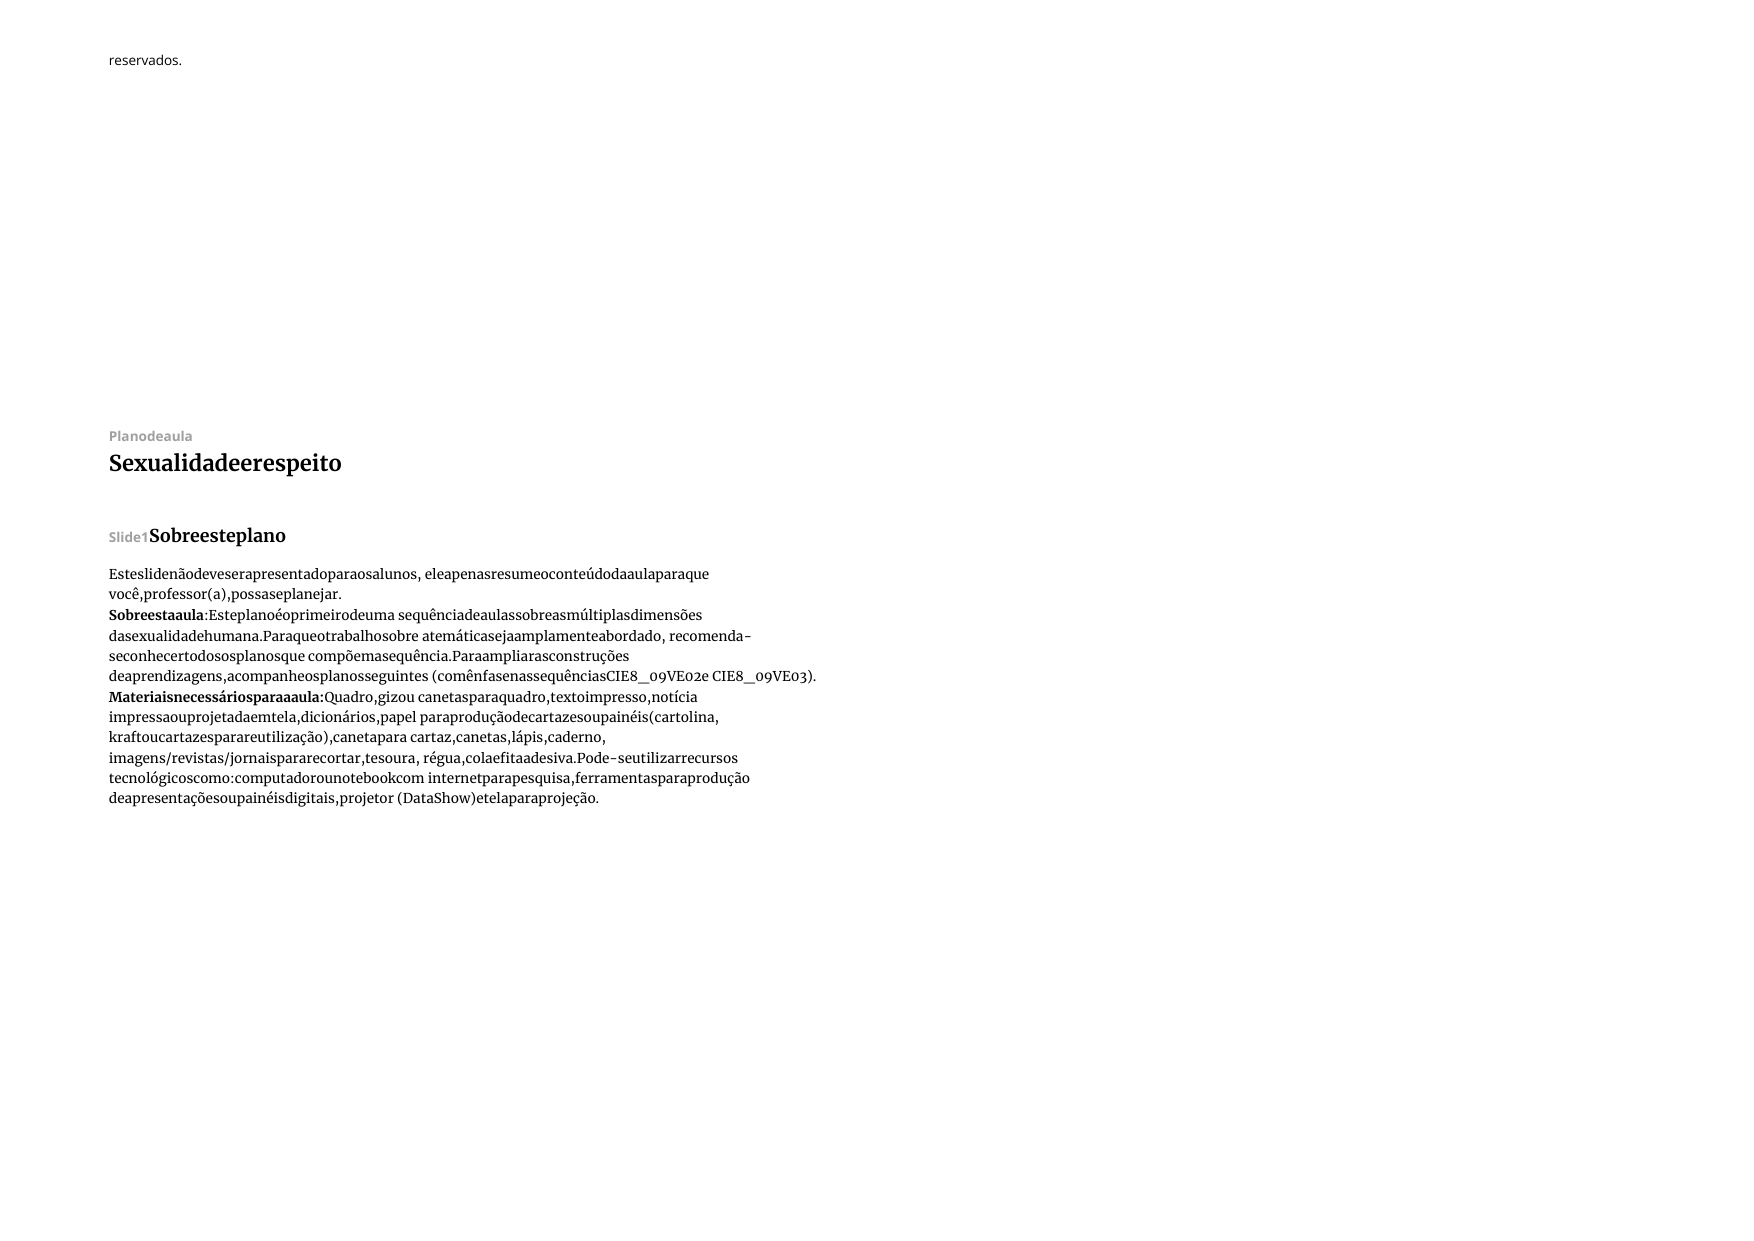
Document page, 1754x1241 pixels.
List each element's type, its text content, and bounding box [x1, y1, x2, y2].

text Materiaisnecessáriosparaaaula:Quadro,gizou canetasparaquadro,textoimpresso,notícia impressaouprojetadaemtela,dicionários,papel paraproduçãodecartazesoupainéis(cartolina, kraftoucartazesparareutilização),canetapara cartaz,canetas,lápis,caderno, [109, 689, 877, 746]
text imagens/revistas/jornaispararecortar,tesoura, régua,colaefitaadesiva.Pode-seutilizarrecursos tecnológicoscomo:computadorounotebookcom internetparapesquisa,ferramentasparaprodução deapresentaçõesoupainéisdigitais,projetor (DataShow)etelaparaprojeção. [109, 750, 877, 807]
text Sobreestaaula:Esteplanoéoprimeirodeuma sequênciadeaulassobreasmúltiplasdimensões dasexualidadehumana.Paraqueotrabalhosobre atemáticasejaamplamenteabordado, recomenda-seconhecertodososplanosque compõemasequência.Paraampliarasconstruções deaprendizagens,acompanheosplanosseguintes (comênfasenassequênciasCIE8_09VE02e CIE8_09VE03). [109, 607, 877, 685]
text https://nova-escola-producao.s3.amazonaws.com/4NXvZzqqjdDC7wGff4QAMRyt6t3BESjaeTdUMmSnf5EYdtn5bcgSdrrQHD7c/atividade-para-impressao-mao-na-massa-cie8-09ve01 Associação Nova Escola © - Todos os direitos reservados. [109, 51, 1645, 69]
text Planodeaula [109, 427, 877, 446]
text Esteslidenãodeveserapresentadoparaosalunos, eleapenasresumeoconteúdodaaulaparaque você,professor(a),possaseplanejar. [109, 566, 877, 603]
text Sexualidadeerespeito [109, 449, 877, 477]
text Slide1Sobreesteplano [109, 525, 877, 547]
